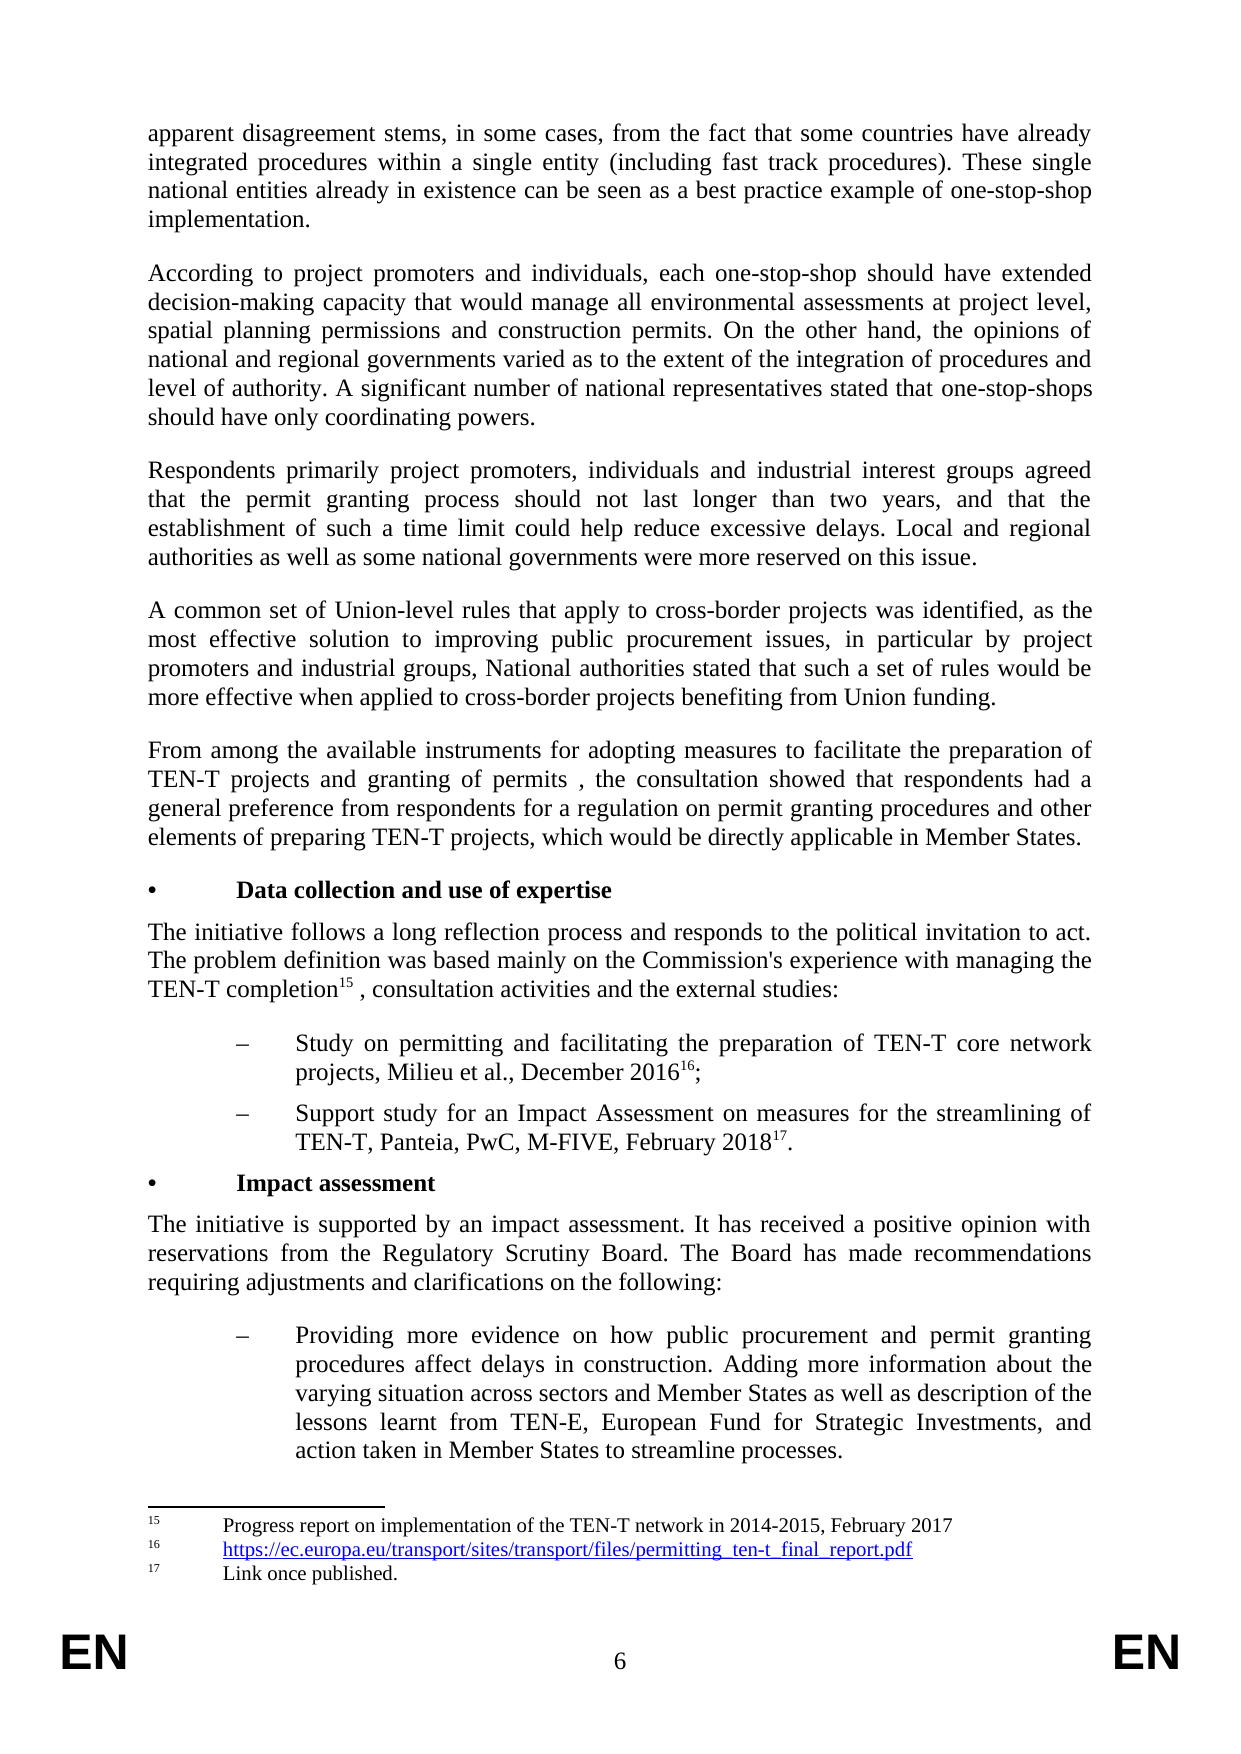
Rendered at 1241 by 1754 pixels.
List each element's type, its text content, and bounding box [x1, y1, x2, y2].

text From among the available instruments for adopting measures to facilitate the preparation of TEN-T projects and granting of permits , the consultation showed that respondents had a general preference from respondents for a regulation on permit granting procedures and other elements of preparing TEN-T projects, which would be directly applicable in Member States. [148, 736, 1093, 851]
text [148, 118, 1093, 233]
text According to project promoters and individuals, each one-stop-shop should have extended decision-making capacity that would manage all environmental assessments at project level, spatial planning permissions and construction permits. On the other hand, the opinions of national and regional governments varied as to the extent of the integration of procedures and level of authority. A significant number of national representatives stated that one-stop-shops should have only coordinating powers. [148, 258, 1093, 431]
subtitle • Data collection and use of expertise [148, 876, 1093, 904]
list Study on permitting and facilitating the preparation of TEN-T core network projects, Milieu et al., December 2016; [236, 1028, 1093, 1086]
text A common set of Union-level rules that apply to cross-border projects was identified, as the most effective solution to improving public procurement issues, in particular by project promoters and industrial groups, National authorities stated that such a set of rules would be more effective when applied to cross-border projects benefiting from Union funding. [148, 596, 1093, 711]
text Respondents primarily project promoters, individuals and industrial interest groups agreed that the permit granting process should not last longer than two years, and that the establishment of such a time limit could help reduce excessive delays. Local and regional authorities as well as some national governments were more reserved on this issue. [148, 456, 1093, 571]
subtitle • Impact assessment [148, 1168, 1093, 1197]
text Providing more evidence on how public procurement and permit granting procedures affect delays in construction. Adding more information about the varying situation across sectors and Member States as well as description of the lessons learnt from TEN-E, European Fund for Strategic Investments, and action taken in Member States to streamline processes. [236, 1321, 1093, 1464]
text The initiative is supported by an impact assessment. It has received a positive opinion with reservations from the Regulatory Scrutiny Board. The Board has made recommendations requiring adjustments and clarifications on the following: [148, 1209, 1093, 1296]
text Support study for an Impact Assessment on measures for the streamlining of TEN-T, Panteia, PwC, M-FIVE, February 2018. [236, 1098, 1093, 1156]
text The initiative follows a long reflection process and responds to the political invitation to act. The problem definition was based mainly on the Commission's experience with managing the TEN-T completion , consultation activities and the external studies: [148, 917, 1093, 1003]
